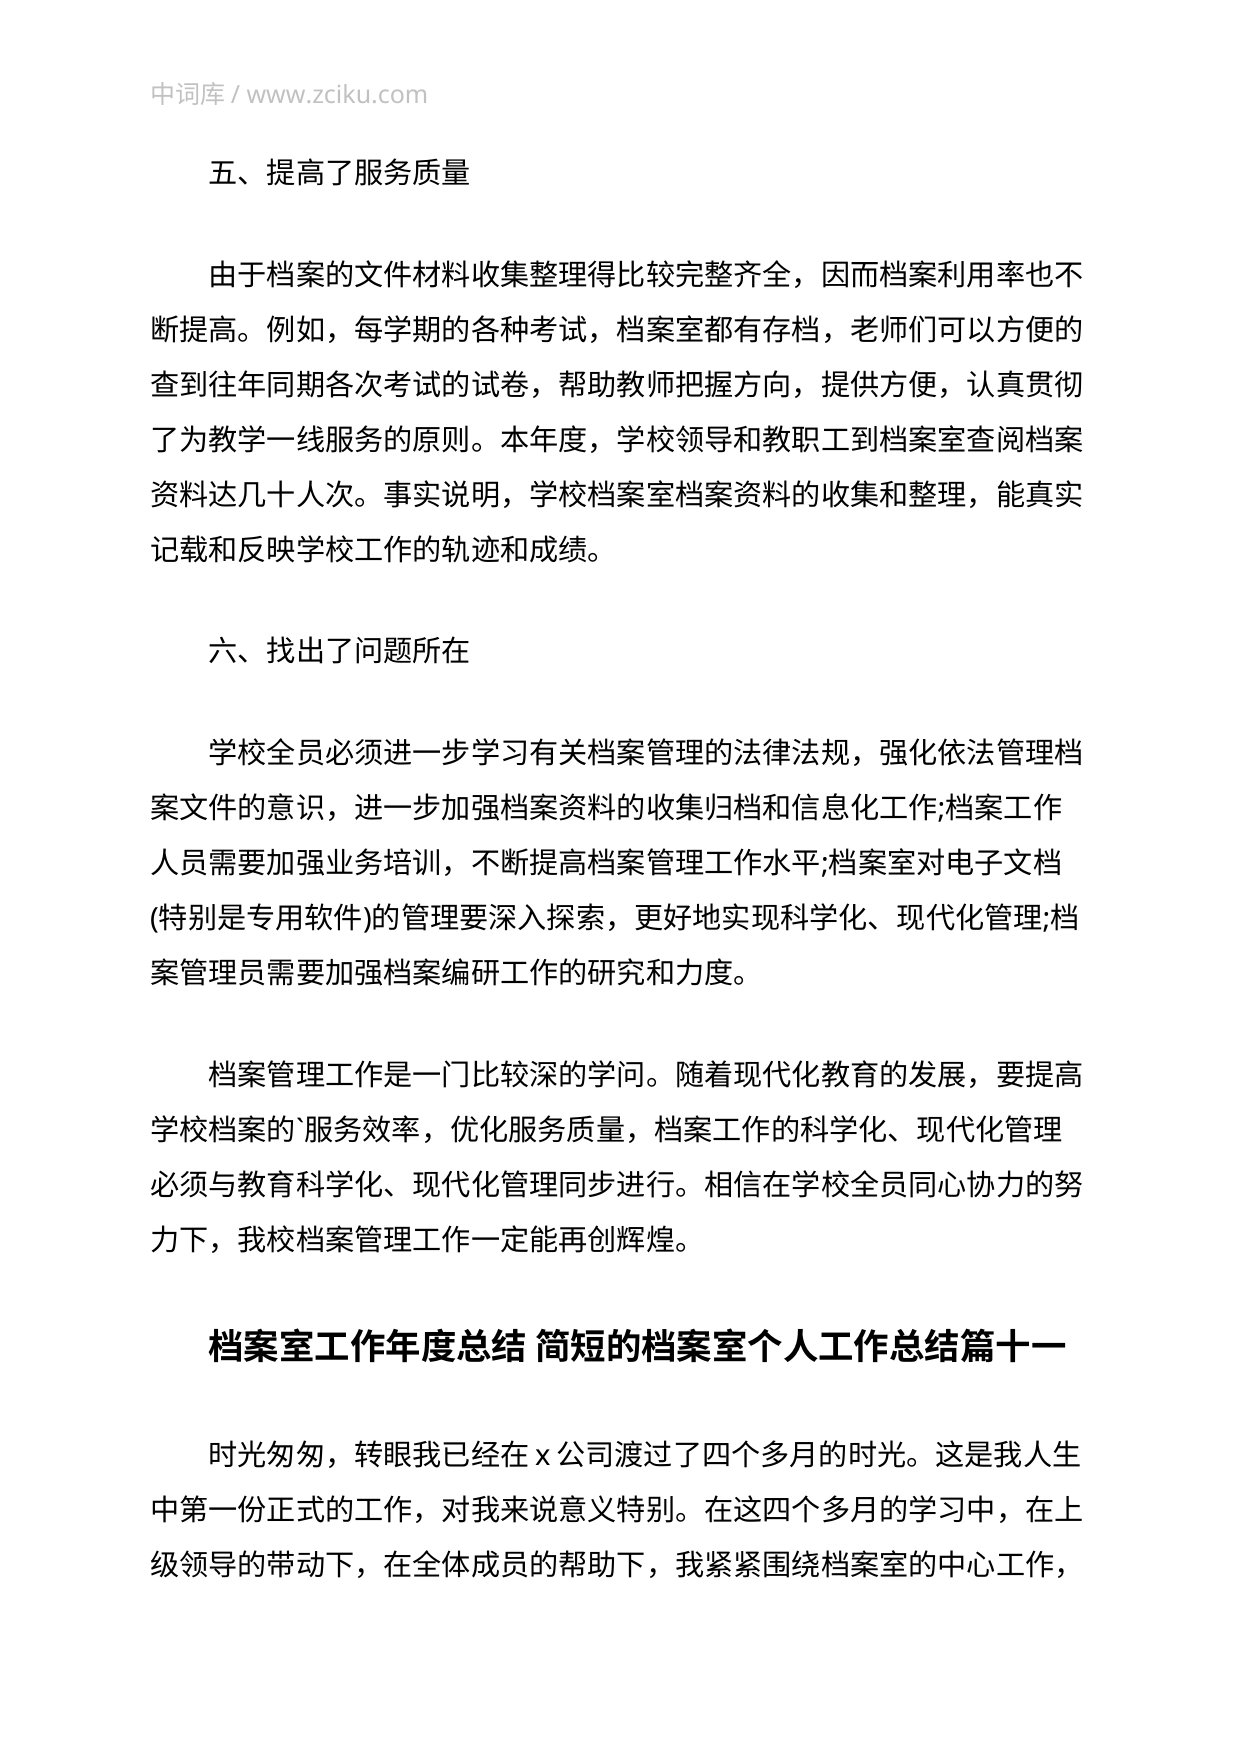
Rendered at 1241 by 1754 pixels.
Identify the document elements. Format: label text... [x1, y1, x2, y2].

text 档案管理工作是一门比较深的学问。随着现代化教育的发展，要提高学校档案的`服务效率，优化服务质量，档案工作的科学化、现代化管理必须与教育科学化、现代化管理同步进行。相信在学校全员同心协力的努力下，我校档案管理工作一定能再创辉煌。 [150, 1051, 1090, 1258]
text 学校全员必须进一步学习有关档案管理的法律法规，强化依法管理档案文件的意识，进一步加强档案资料的收集归档和信息化工作;档案工作人员需要加强业务培训，不断提高档案管理工作水平;档案室对电子文档(特别是专用软件)的管理要深入探索，更好地实现科学化、现代化管理;档案管理员需要加强档案编研工作的研究和力度。 [150, 730, 1090, 992]
text 五、提高了服务质量 [150, 150, 1090, 192]
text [150, 1431, 1090, 1584]
text 由于档案的文件材料收集整理得比较完整齐全，因而档案利用率也不断提高。例如，每学期的各种考试，档案室都有存档，老师们可以方便的查到往年同期各次考试的试卷，帮助教师把握方向，提供方便，认真贯彻了为教学一线服务的原则。本年度，学校领导和教职工到档案室查阅档案资料达几十人次。事实说明，学校档案室档案资料的收集和整理，能真实记载和反映学校工作的轨迹和成绩。 [150, 252, 1090, 568]
text 六、找出了问题所在 [150, 628, 1090, 670]
text 档案室工作年度总结 简短的档案室个人工作总结篇十一 [150, 1318, 1090, 1369]
